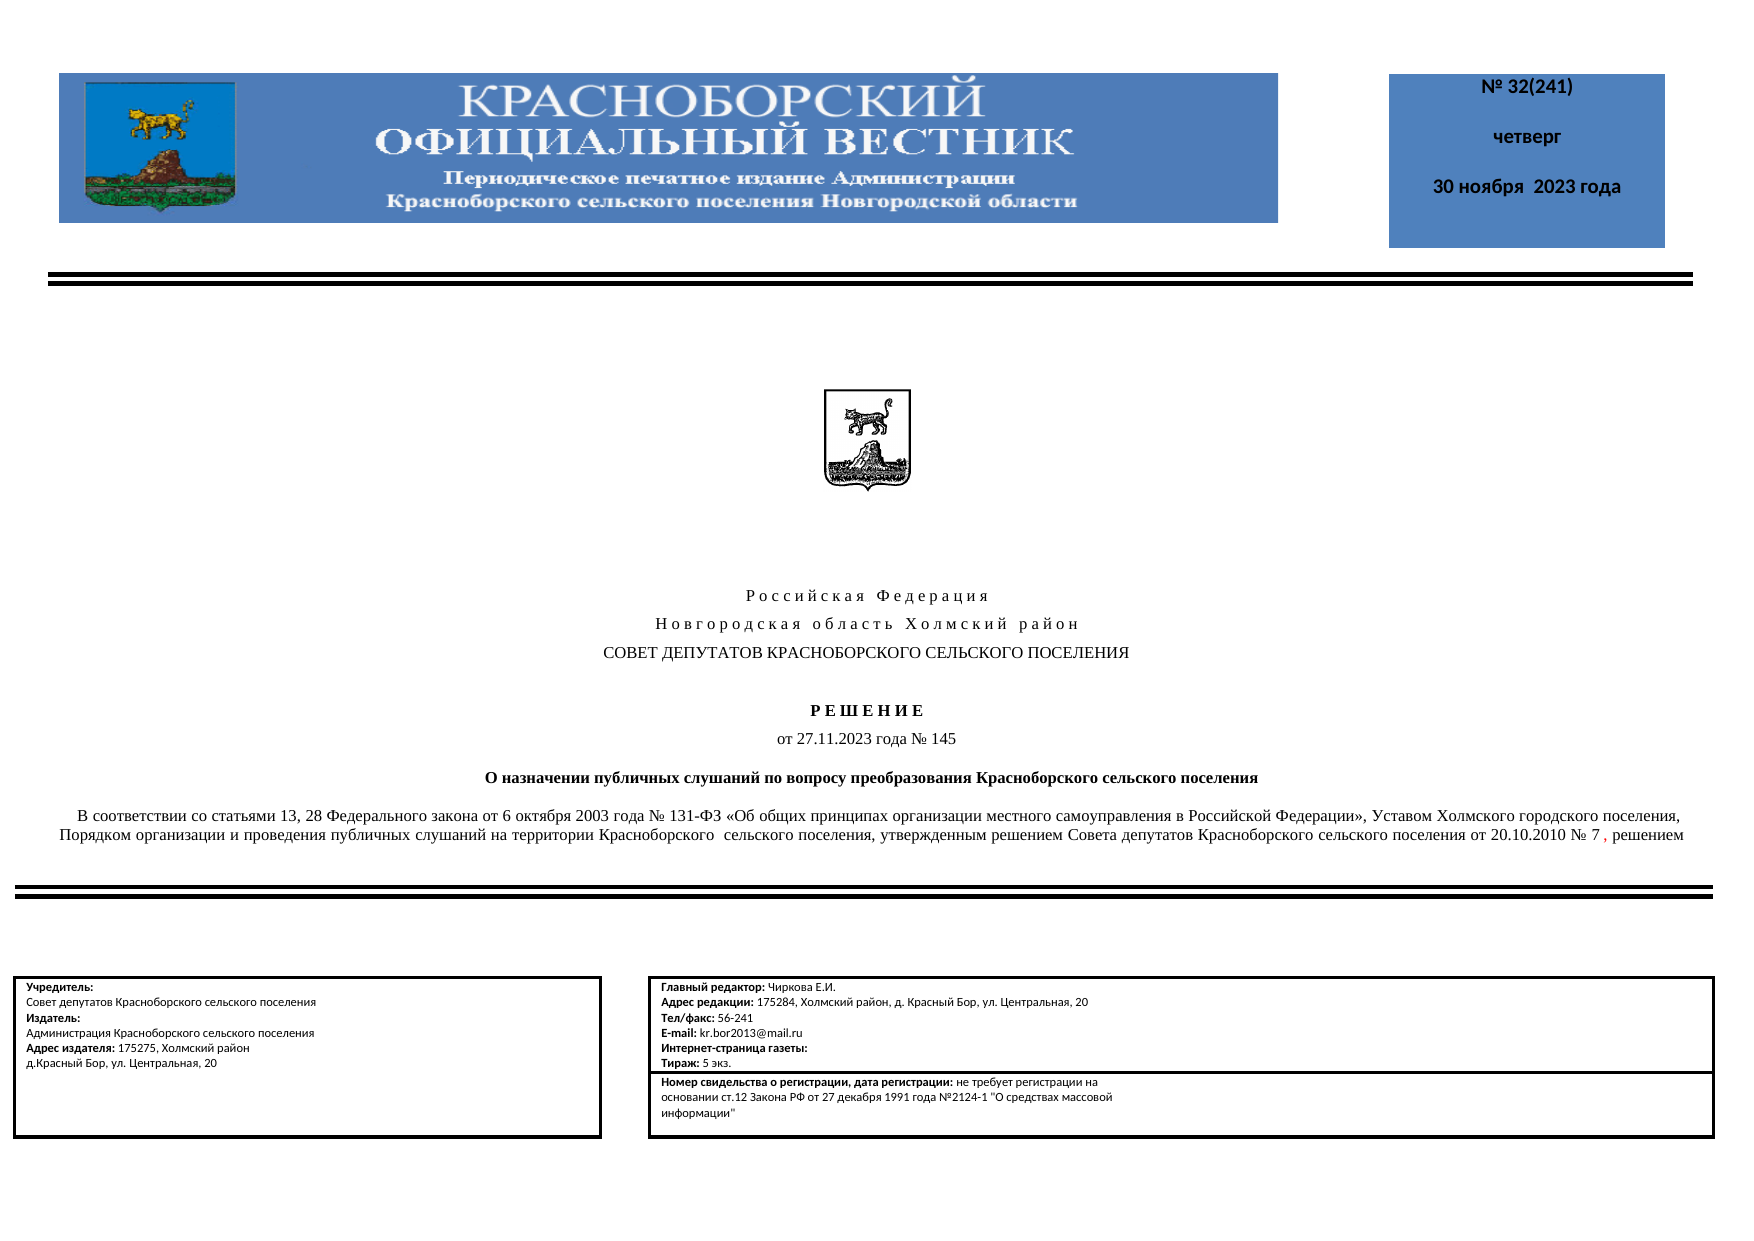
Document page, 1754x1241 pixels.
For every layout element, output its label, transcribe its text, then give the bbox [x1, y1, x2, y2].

picture [823, 389, 912, 492]
text В соответствии со статьями 13, 28 Федерального закона от 6 октября 2003 года № 131-ФЗ «Об общих принципах организации местного самоуправления в Российской Федерации», Уставом Холмского городского поселения, Порядком организации и проведения публичных слушаний на территории Красноборского сельского поселения, утвержденным решением Совета депутатов Красноборского сельского поселения от 20.10.2010 № 7, решением Думы Холмского муниципального района от 21.11.2023 №189 «Об инициативе преобразования муниципальных образований, входящих в состав территории Холмского муниципального района и назначении публичных слушаний по вопросу их преобразования», Совет депутатов Красноборского сельского поселения [59, 806, 1684, 844]
text О назначении публичных слушаний по вопросу преобразования Красноборского сельского поселения [59, 767, 1684, 787]
table_header Р о с с и й с к а я Ф е д е р а ц и я Н о в г о р о д с к а я о б л а с т ь Х о л м с к и й р а й о н СОВЕТ ДЕПУТАТОВ КРАСНОБОРСКОГО СЕЛЬСКОГО ПОСЕЛЕНИЯ Р Е Ш Е Н И Е от 27.11.2023 года № 145 [374, 342, 1359, 748]
